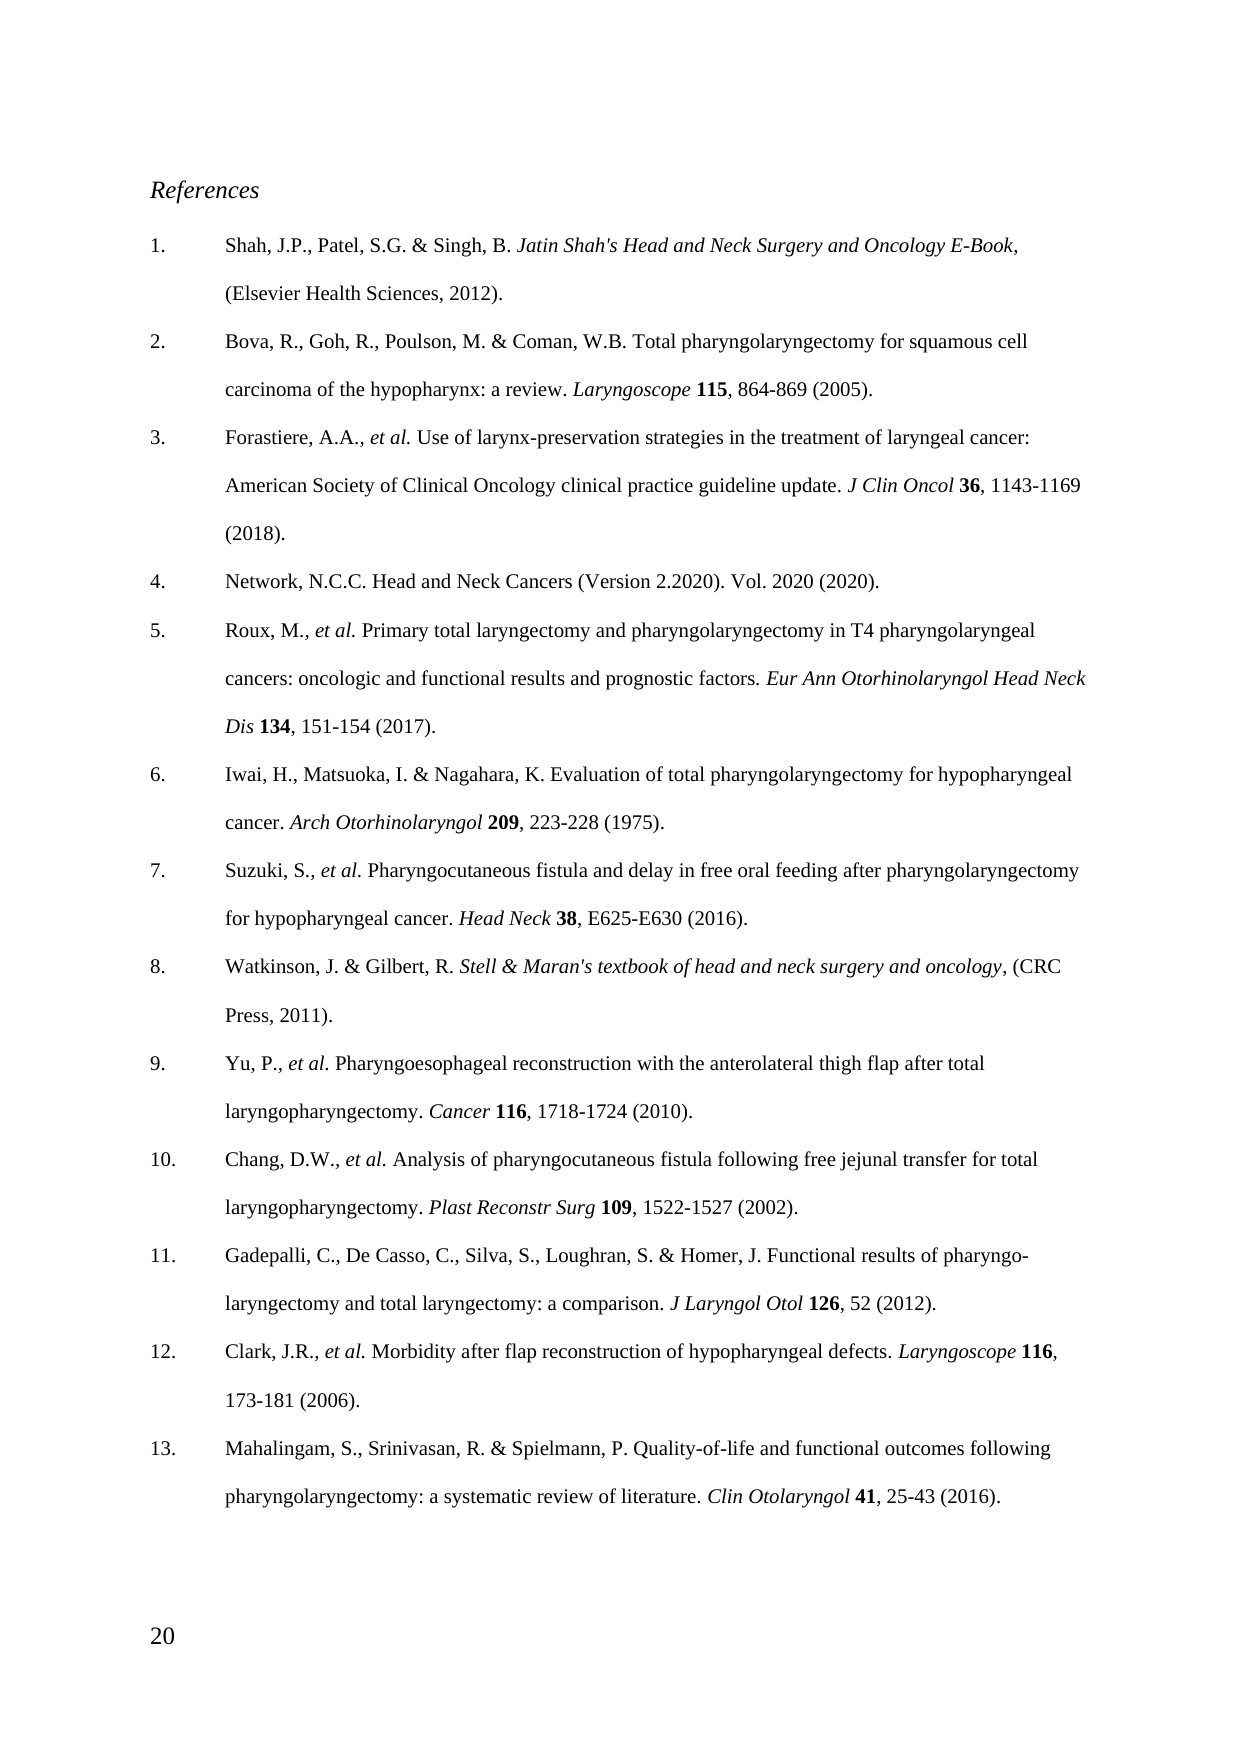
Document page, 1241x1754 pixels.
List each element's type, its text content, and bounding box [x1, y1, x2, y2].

subtitle References [150, 175, 1090, 204]
text 7. Suzuki, S., et al. Pharyngocutaneous fistula and delay in free oral feeding after pharyngolaryngectomy for hypopharyngeal cancer. Head Neck 38, E625-E630 (2016). [150, 858, 1090, 930]
text 6. Iwai, H., Matsuoka, I. & Nagahara, K. Evaluation of total pharyngolaryngectomy for hypopharyngeal cancer. Arch Otorhinolaryngol 209, 223-228 (1975). [150, 762, 1090, 834]
text 4. Network, N.C.C. Head and Neck Cancers (Version 2.2020). Vol. 2020 (2020). [150, 569, 1090, 593]
text 5. Roux, M., et al. Primary total laryngectomy and pharyngolaryngectomy in T4 pharyngolaryngeal cancers: oncologic and functional results and prognostic factors. Eur Ann Otorhinolaryngol Head Neck Dis 134, 151-154 (2017). [150, 617, 1090, 738]
text 13. Mahalingam, S., Srinivasan, R. & Spielmann, P. Quality-of-life and functional outcomes following pharyngolaryngectomy: a systematic review of literature. Clin Otolaryngol 41, 25-43 (2016). [150, 1436, 1090, 1508]
text 10. Chang, D.W., et al. Analysis of pharyngocutaneous fistula following free jejunal transfer for total laryngopharyngectomy. Plast Reconstr Surg 109, 1522-1527 (2002). [150, 1147, 1090, 1219]
text 9. Yu, P., et al. Pharyngoesophageal reconstruction with the anterolateral thigh flap after total laryngopharyngectomy. Cancer 116, 1718-1724 (2010). [150, 1051, 1090, 1123]
text 1. Shah, J.P., Patel, S.G. & Singh, B. Jatin Shah's Head and Neck Surgery and Oncology E-Book, (Elsevier Health Sciences, 2012). [150, 232, 1090, 305]
text 2. Bova, R., Goh, R., Poulson, M. & Coman, W.B. Total pharyngolaryngectomy for squamous cell carcinoma of the hypopharynx: a review. Laryngoscope 115, 864-869 (2005). [150, 329, 1090, 401]
text 12. Clark, J.R., et al. Morbidity after flap reconstruction of hypopharyngeal defects. Laryngoscope 116, 173-181 (2006). [150, 1339, 1090, 1412]
text 11. Gadepalli, C., De Casso, C., Silva, S., Loughran, S. & Homer, J. Functional results of pharyngo-laryngectomy and total laryngectomy: a comparison. J Laryngol Otol 126, 52 (2012). [150, 1243, 1090, 1315]
text 8. Watkinson, J. & Gilbert, R. Stell & Maran's textbook of head and neck surgery and oncology, (CRC Press, 2011). [150, 954, 1090, 1027]
text 3. Forastiere, A.A., et al. Use of larynx-preservation strategies in the treatment of laryngeal cancer: American Society of Clinical Oncology clinical practice guideline update. J Clin Oncol 36, 1143-1169 (2018). [150, 425, 1090, 545]
